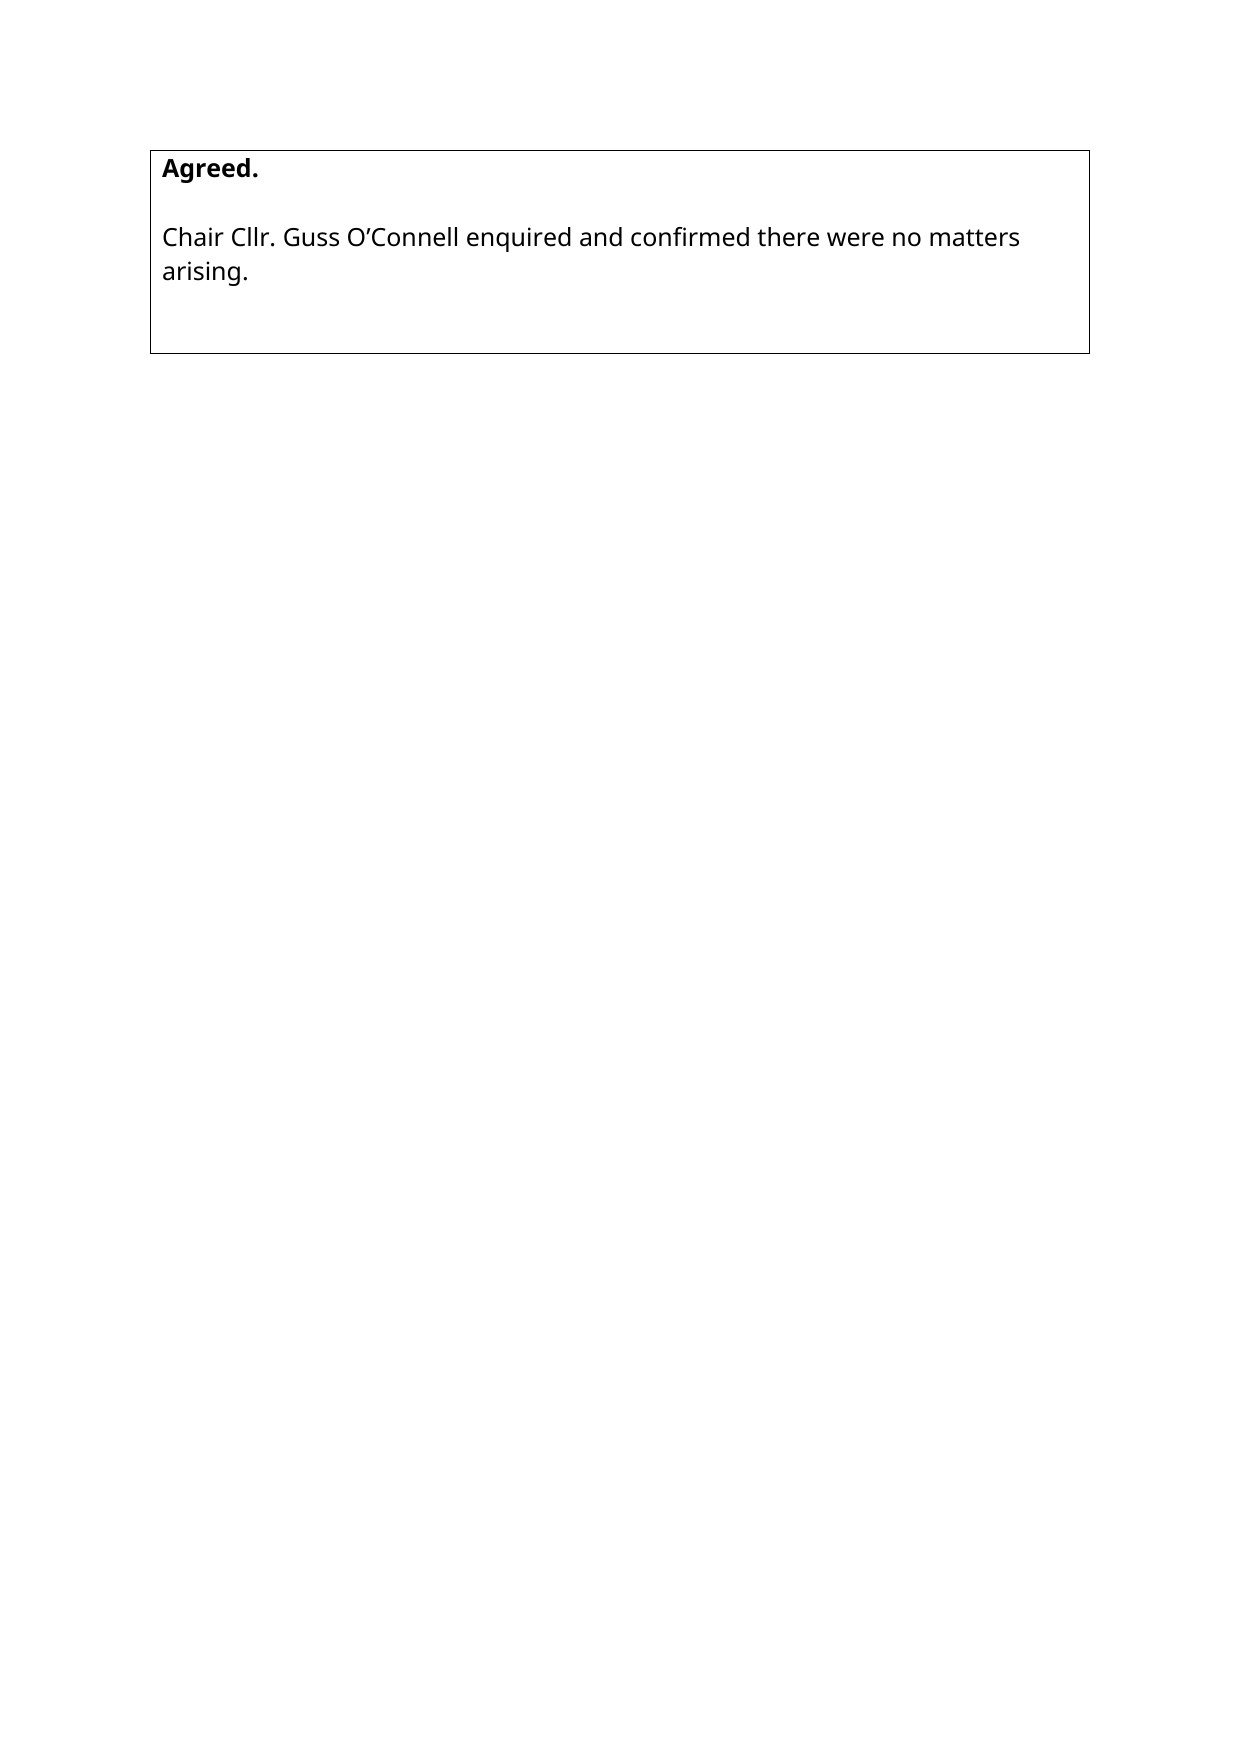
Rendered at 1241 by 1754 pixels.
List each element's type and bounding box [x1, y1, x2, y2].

table_header [151, 151, 1089, 353]
